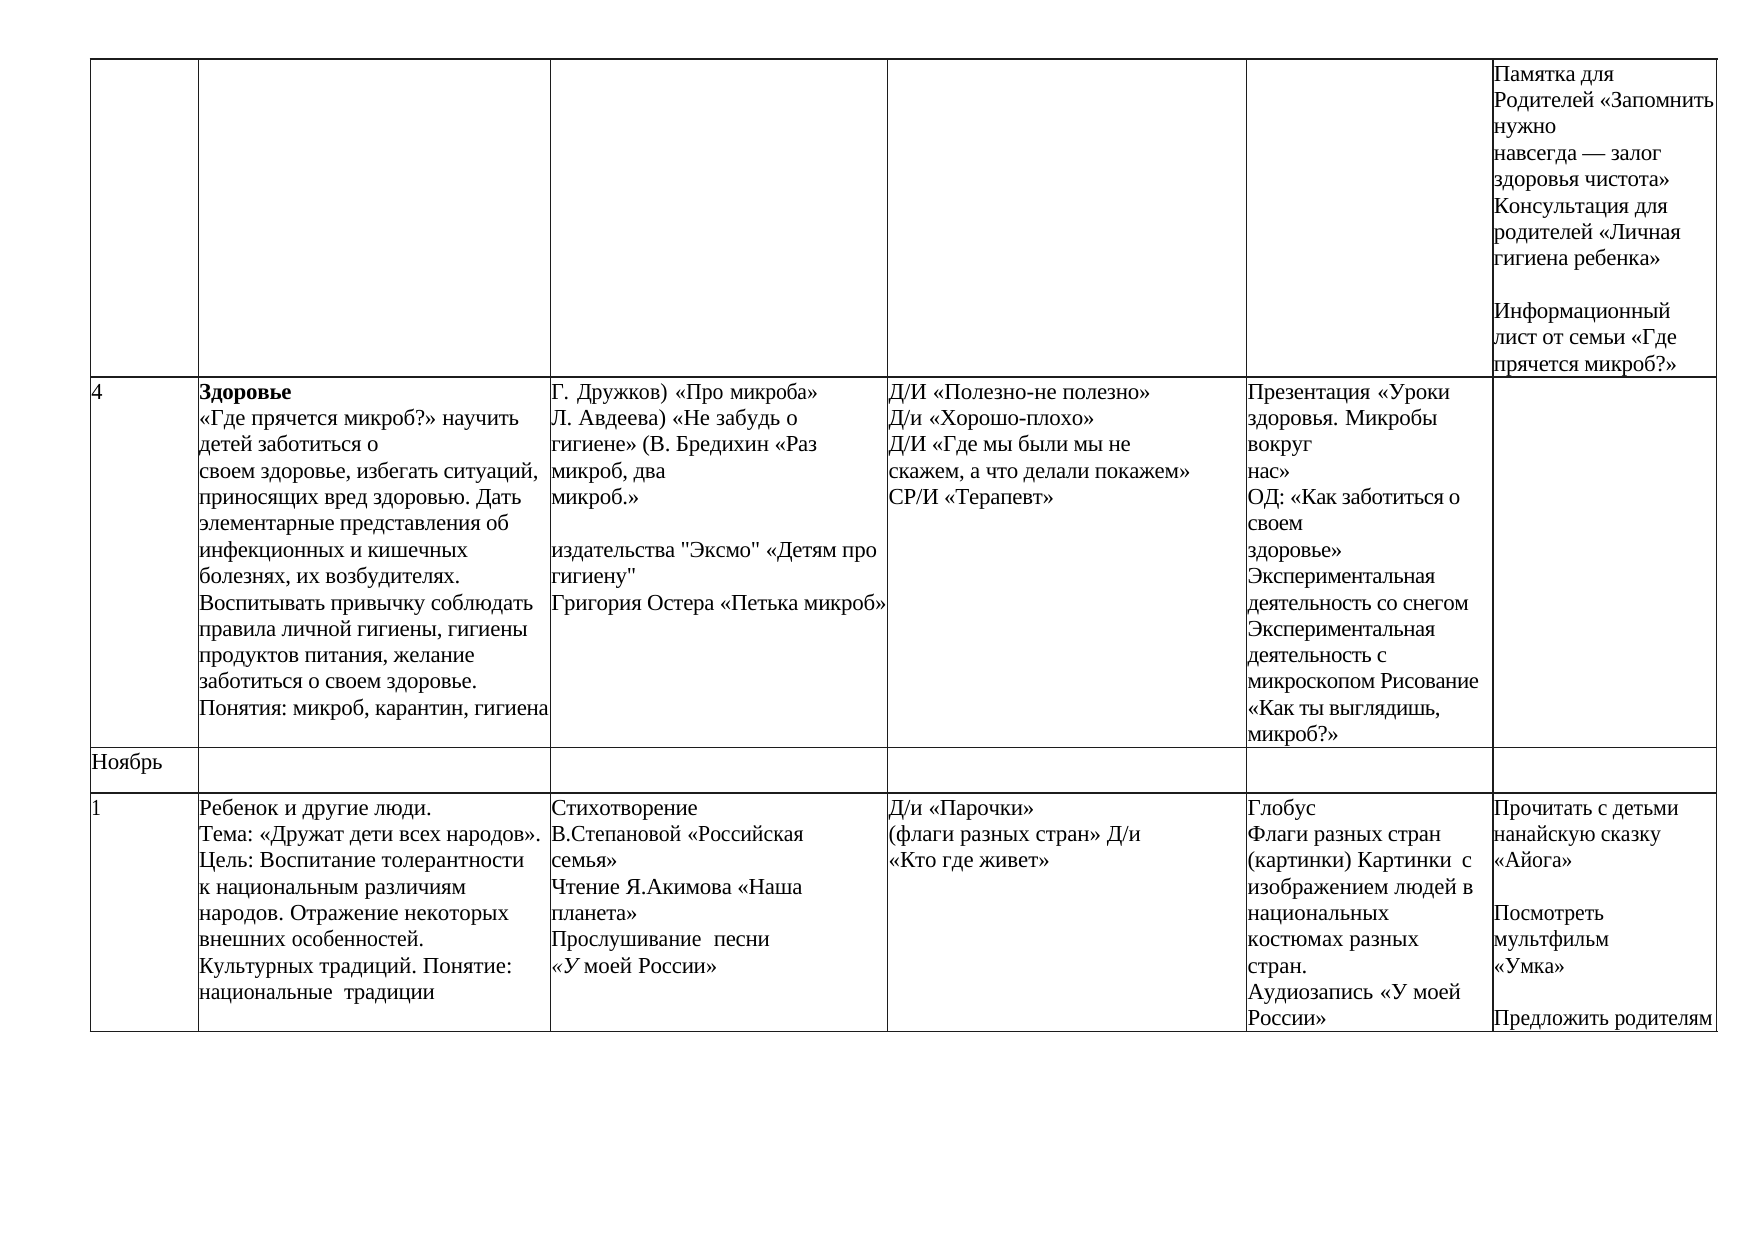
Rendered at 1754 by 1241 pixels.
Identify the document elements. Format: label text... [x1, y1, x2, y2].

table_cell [199, 60, 550, 376]
table_cell Здоровье «Где прячется микроб?» научить детей заботиться о своем здоровье, избегать ситуаций, приносящих вред здоровью. Дать элементарные представления об инфекционных и кишечных болезнях, их возбудителях. Воспитывать привычку соблюдать правила личной гигиены, гигиены продуктов питания, желание заботиться о своем здоровье. Понятия: микроб, карантин, гигиена [199, 378, 550, 747]
table_cell [1494, 378, 1716, 747]
table_cell Ребенок и другие люди. Тема: «Дружат дети всех народов». Цель: Воспитание толерантности к национальным различиям народов. Отражение некоторых внешних особенностей. Культурных традиций. Понятие: национальные традиции [199, 794, 550, 1031]
table_cell 1 [91, 794, 198, 1031]
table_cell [888, 60, 1246, 376]
table_cell [199, 748, 550, 792]
table_cell Глобус Флаги разных стран (картинки) Картинки с изображением людей в национальных костюмах разных стран. Аудиозапись «У моей России» [1247, 794, 1492, 1031]
table_cell 3 [91, 60, 198, 376]
table_cell 4 [91, 378, 198, 747]
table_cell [551, 60, 887, 376]
table_cell Ноябрь [91, 748, 198, 792]
table_cell [1247, 748, 1492, 792]
table_cell Г. Дружков) «Про микроба» Л. Авдеева) «Не забудь о гигиене» (В. Бредихин «Раз микроб, два микроб.» издательства "Эксмо" «Детям про гигиену" Григория Остера «Петька микроб» [551, 378, 887, 747]
table_cell Стихотворение В.Степановой «Российская ceмья» Чтение Я.Акимова «Наша планета» Прослушивание песни «У моей России» [551, 794, 887, 1031]
table_cell [551, 748, 887, 792]
table_cell [1494, 748, 1716, 792]
table_cell Презентация «Уроки здоровья. Микробы вокруг нас» ОД: «Как заботиться о своем здоровье» Экспериментальная деятельность со снегом Экспериментальная деятельность с микроскопом Рисование «Как ты выглядишь, микроб?» [1247, 378, 1492, 747]
table_cell Д/и «Парочки» (флаги разных стран» Д/и «Кто где живет» [888, 794, 1246, 1031]
table_cell Д/И «Полезно-не полезно» Д/и «Хорошо-плохо» Д/И «Где мы были мы не скажем, а что делали покажем» СР/И «Терапевт» [888, 378, 1246, 747]
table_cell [1494, 794, 1716, 1031]
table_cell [1247, 60, 1492, 376]
table_cell [888, 748, 1246, 792]
